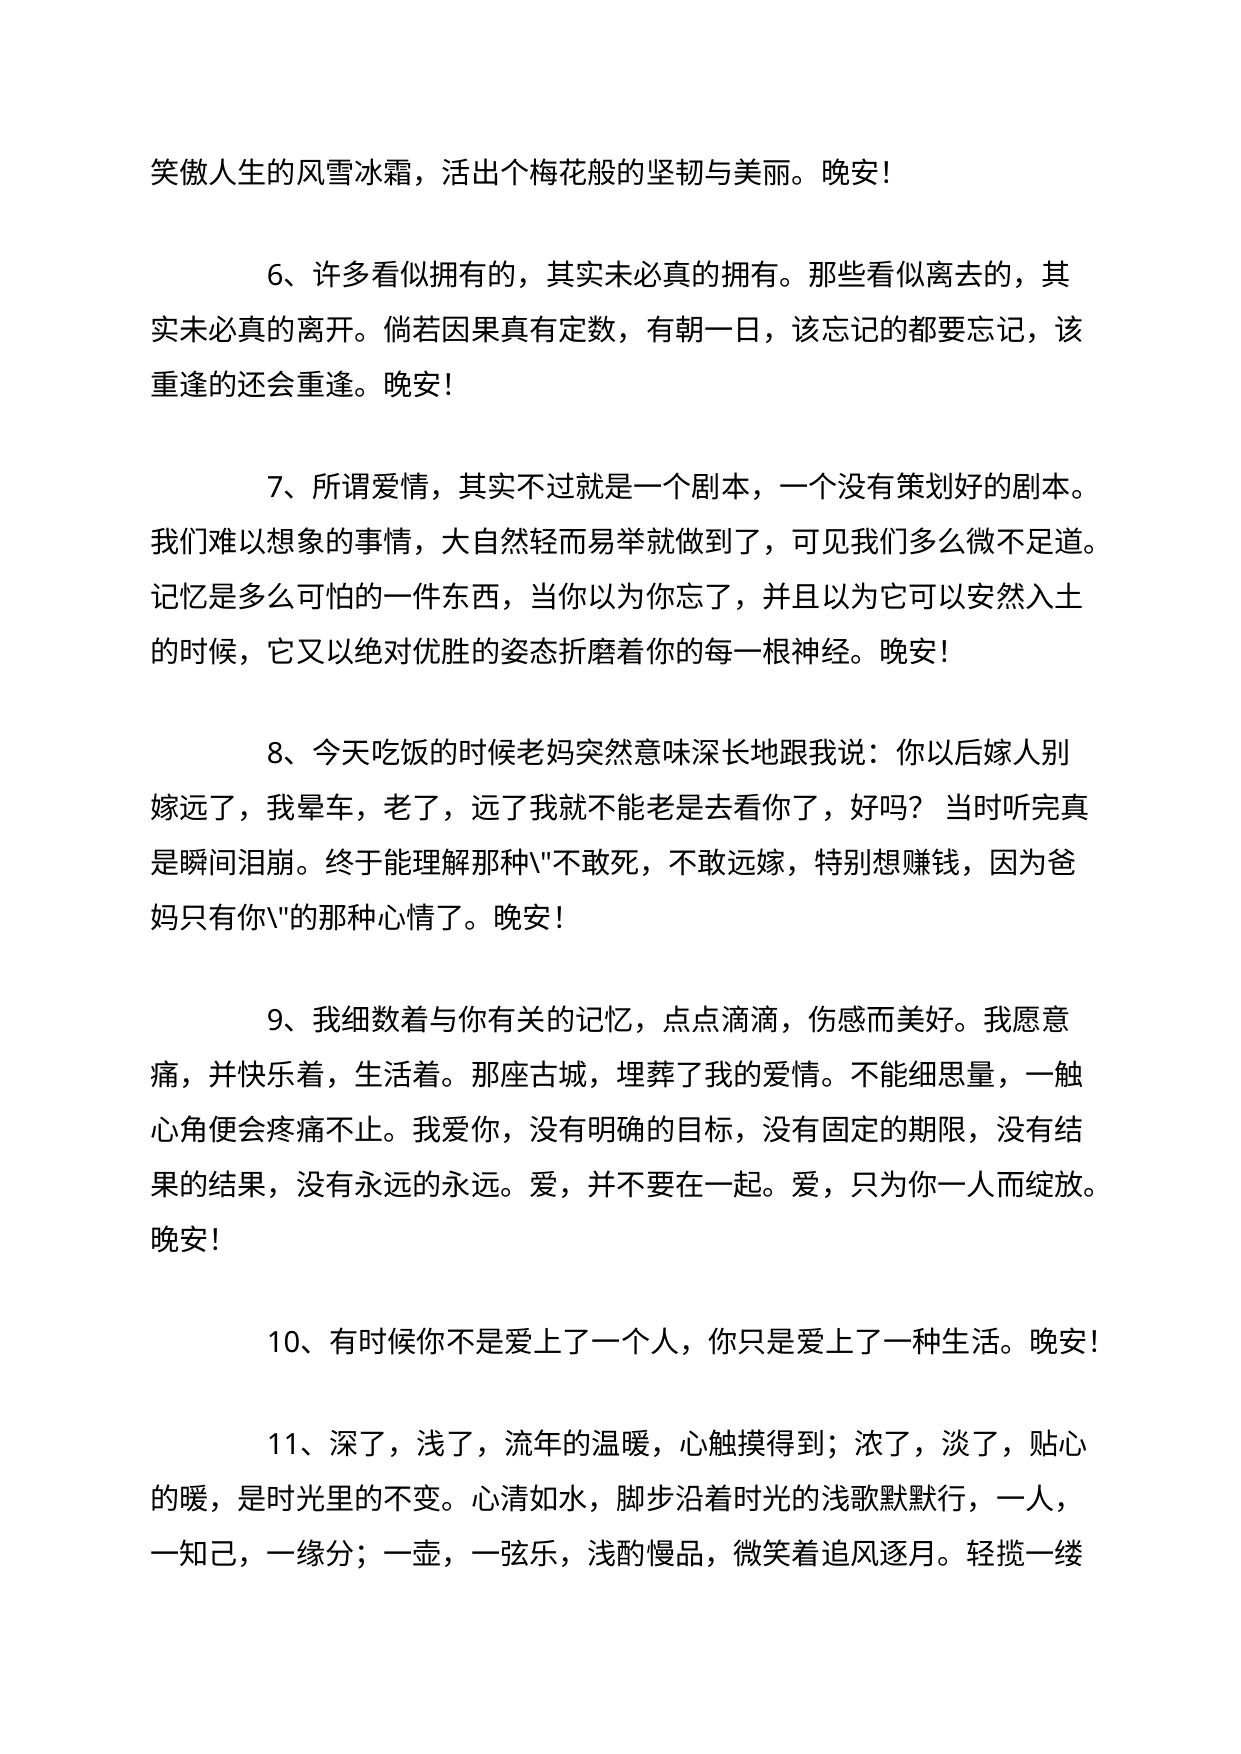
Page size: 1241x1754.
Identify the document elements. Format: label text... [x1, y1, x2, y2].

text 9、我细数着与你有关的记忆，点点滴滴，伤感而美好。我愿意痛，并快乐着，生活着。那座古城，埋葬了我的爱情。不能细思量，一触心角便会疼痛不止。我爱你，没有明确的目标，没有固定的期限，没有结果的结果，没有永远的永远。爱，并不要在一起。爱，只为你一人而绽放。晚安！ [150, 997, 1090, 1259]
text 6、许多看似拥有的，其实未必真的拥有。那些看似离去的，其实未必真的离开。倘若因果真有定数，有朝一日，该忘记的都要忘记，该重逢的还会重逢。晚安！ [150, 252, 1090, 404]
text 7、所谓爱情，其实不过就是一个剧本，一个没有策划好的剧本。我们难以想象的事情，大自然轻而易举就做到了，可见我们多么微不足道。记忆是多么可怕的一件东西，当你以为你忘了，并且以为它可以安然入土的时候，它又以绝对优胜的姿态折磨着你的每一根神经。晚安！ [150, 463, 1090, 671]
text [150, 1420, 1090, 1572]
text 8、今天吃饭的时候老妈突然意味深长地跟我说：你以后嫁人别嫁远了，我晕车，老了，远了我就不能老是去看你了，好吗？ 当时听完真是瞬间泪崩。终于能理解那种\"不敢死，不敢远嫁，特别想赚钱，因为爸妈只有你\"的那种心情了。晚安！ [150, 730, 1090, 937]
text 10、有时候你不是爱上了一个人，你只是爱上了一种生活。晚安！ [150, 1318, 1090, 1361]
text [150, 150, 1090, 192]
